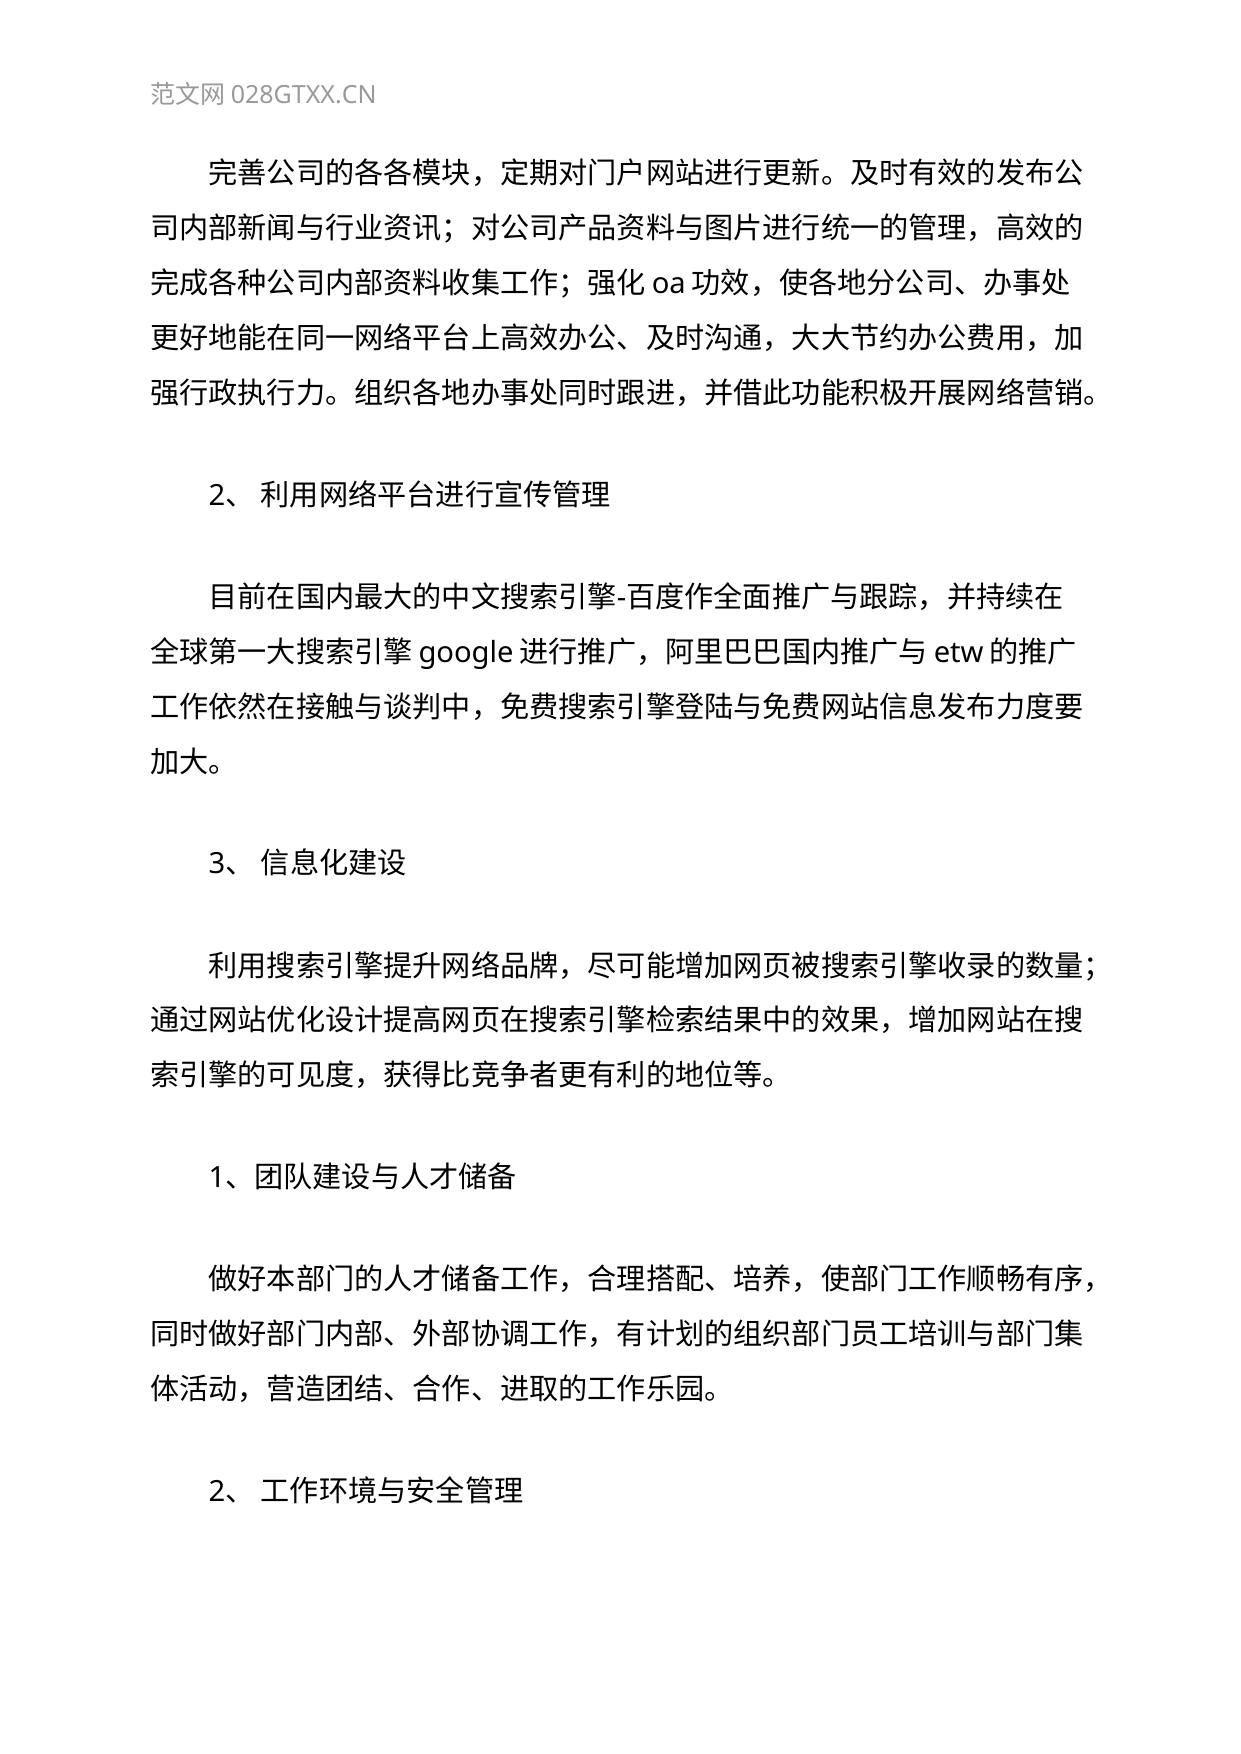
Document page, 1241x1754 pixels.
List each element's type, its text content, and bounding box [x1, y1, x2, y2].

text 2、 工作环境与安全管理 [150, 1467, 1090, 1509]
text 目前在国内最大的中文搜索引擎-百度作全面推广与跟踪，并持续在全球第一大搜索引擎google进行推广，阿里巴巴国内推广与etw的推广工作依然在接触与谈判中，免费搜索引擎登陆与免费网站信息发布力度要加大。 [150, 573, 1090, 781]
text 做好本部门的人才储备工作，合理搭配、培养，使部门工作顺畅有序，同时做好部门内部、外部协调工作，有计划的组织部门员工培训与部门集体活动，营造团结、合作、进取的工作乐园。 [150, 1256, 1090, 1408]
text 完善公司的各各模块，定期对门户网站进行更新。及时有效的发布公司内部新闻与行业资讯；对公司产品资料与图片进行统一的管理，高效的完成各种公司内部资料收集工作；强化oa功效，使各地分公司、办事处更好地能在同一网络平台上高效办公、及时沟通，大大节约办公费用，加强行政执行力。组织各地办事处同时跟进，并借此功能积极开展网络营销。 [150, 150, 1090, 412]
text 2、 利用网络平台进行宣传管理 [150, 471, 1090, 514]
text 利用搜索引擎提升网络品牌，尽可能增加网页被搜索引擎收录的数量；通过网站优化设计提高网页在搜索引擎检索结果中的效果，增加网站在搜索引擎的可见度，获得比竞争者更有利的地位等。 [150, 942, 1090, 1094]
text 1、团队建设与人才储备 [150, 1154, 1090, 1196]
text 3、 信息化建设 [150, 840, 1090, 882]
